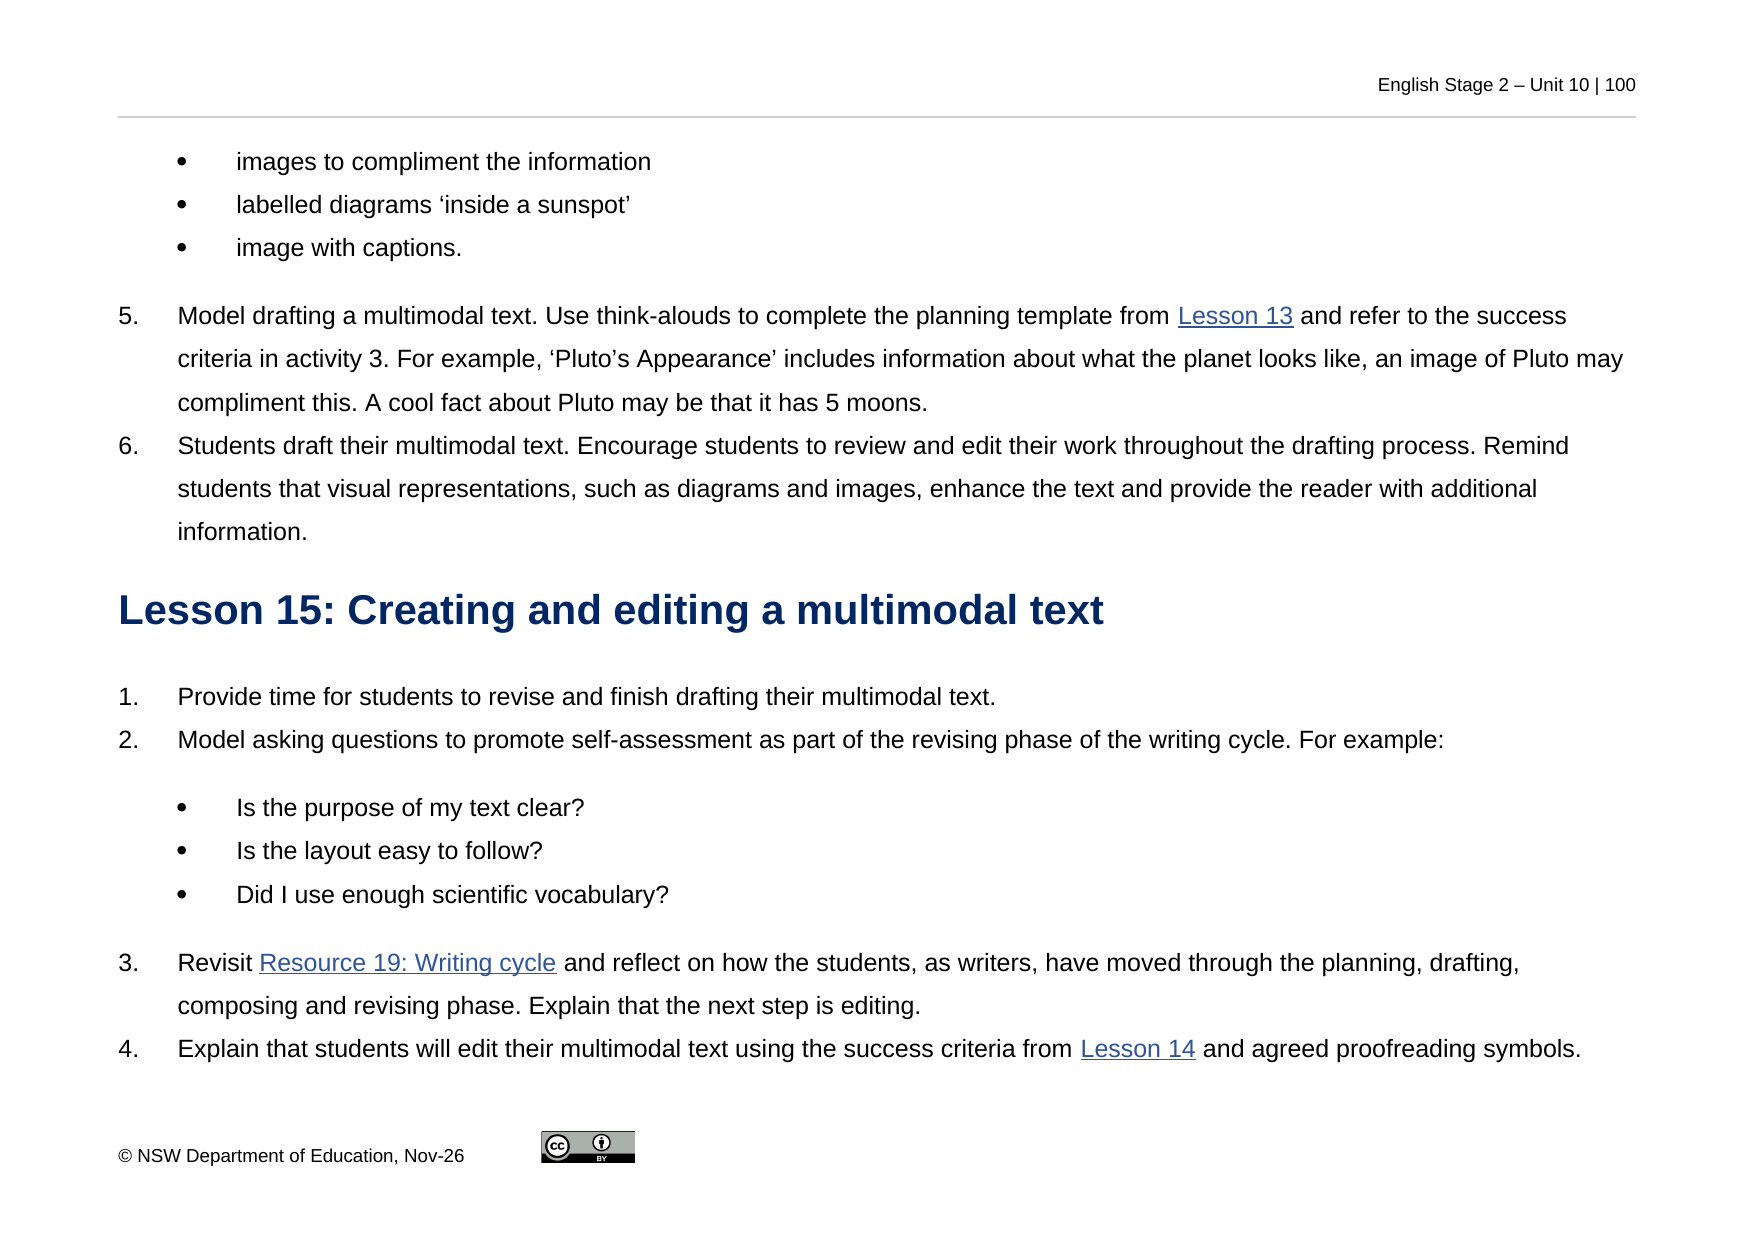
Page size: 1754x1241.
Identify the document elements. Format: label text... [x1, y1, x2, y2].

list images to compliment the information [177, 147, 1636, 175]
list Model asking questions to promote self-assessment as part of the revising phase of the writing cycle. For example: [118, 725, 1636, 754]
list Is the purpose of my text clear? [177, 793, 1636, 822]
list Provide time for students to revise and finish drafting their multimodal text. [118, 682, 1636, 711]
subtitle Lesson 15: Creating and editing a multimodal text [118, 585, 1636, 633]
list Explain that students will edit their multimodal text using the success criteria from Lesson 14 and agreed proofreading symbols. [118, 1034, 1636, 1063]
list Revisit Resource 19: Writing cycle and reflect on how the students, as writers, have moved through the planning, drafting, composing and revising phase. Explain that the next step is editing. [118, 948, 1636, 1020]
list Students draft their multimodal text. Encourage students to review and edit their work throughout the drafting process. Remind students that visual representations, such as diagrams and images, enhance the text and provide the reader with additional information. [118, 431, 1636, 546]
picture [541, 1131, 635, 1163]
list labelled diagrams ‘inside a sunspot’ [177, 190, 1636, 219]
list image with captions. [177, 233, 1636, 262]
list Is the layout easy to follow? [177, 836, 1636, 865]
list Did I use enough scientific vocabulary? [177, 879, 1636, 908]
list Model drafting a multimodal text. Use think-alouds to complete the planning template from Lesson 13 and refer to the success criteria in activity 3. For example, ‘Pluto’s Appearance’ includes information about what the planet looks like, an image of Pluto may compliment this. A cool fact about Pluto may be that it has 5 moons. [118, 301, 1636, 416]
